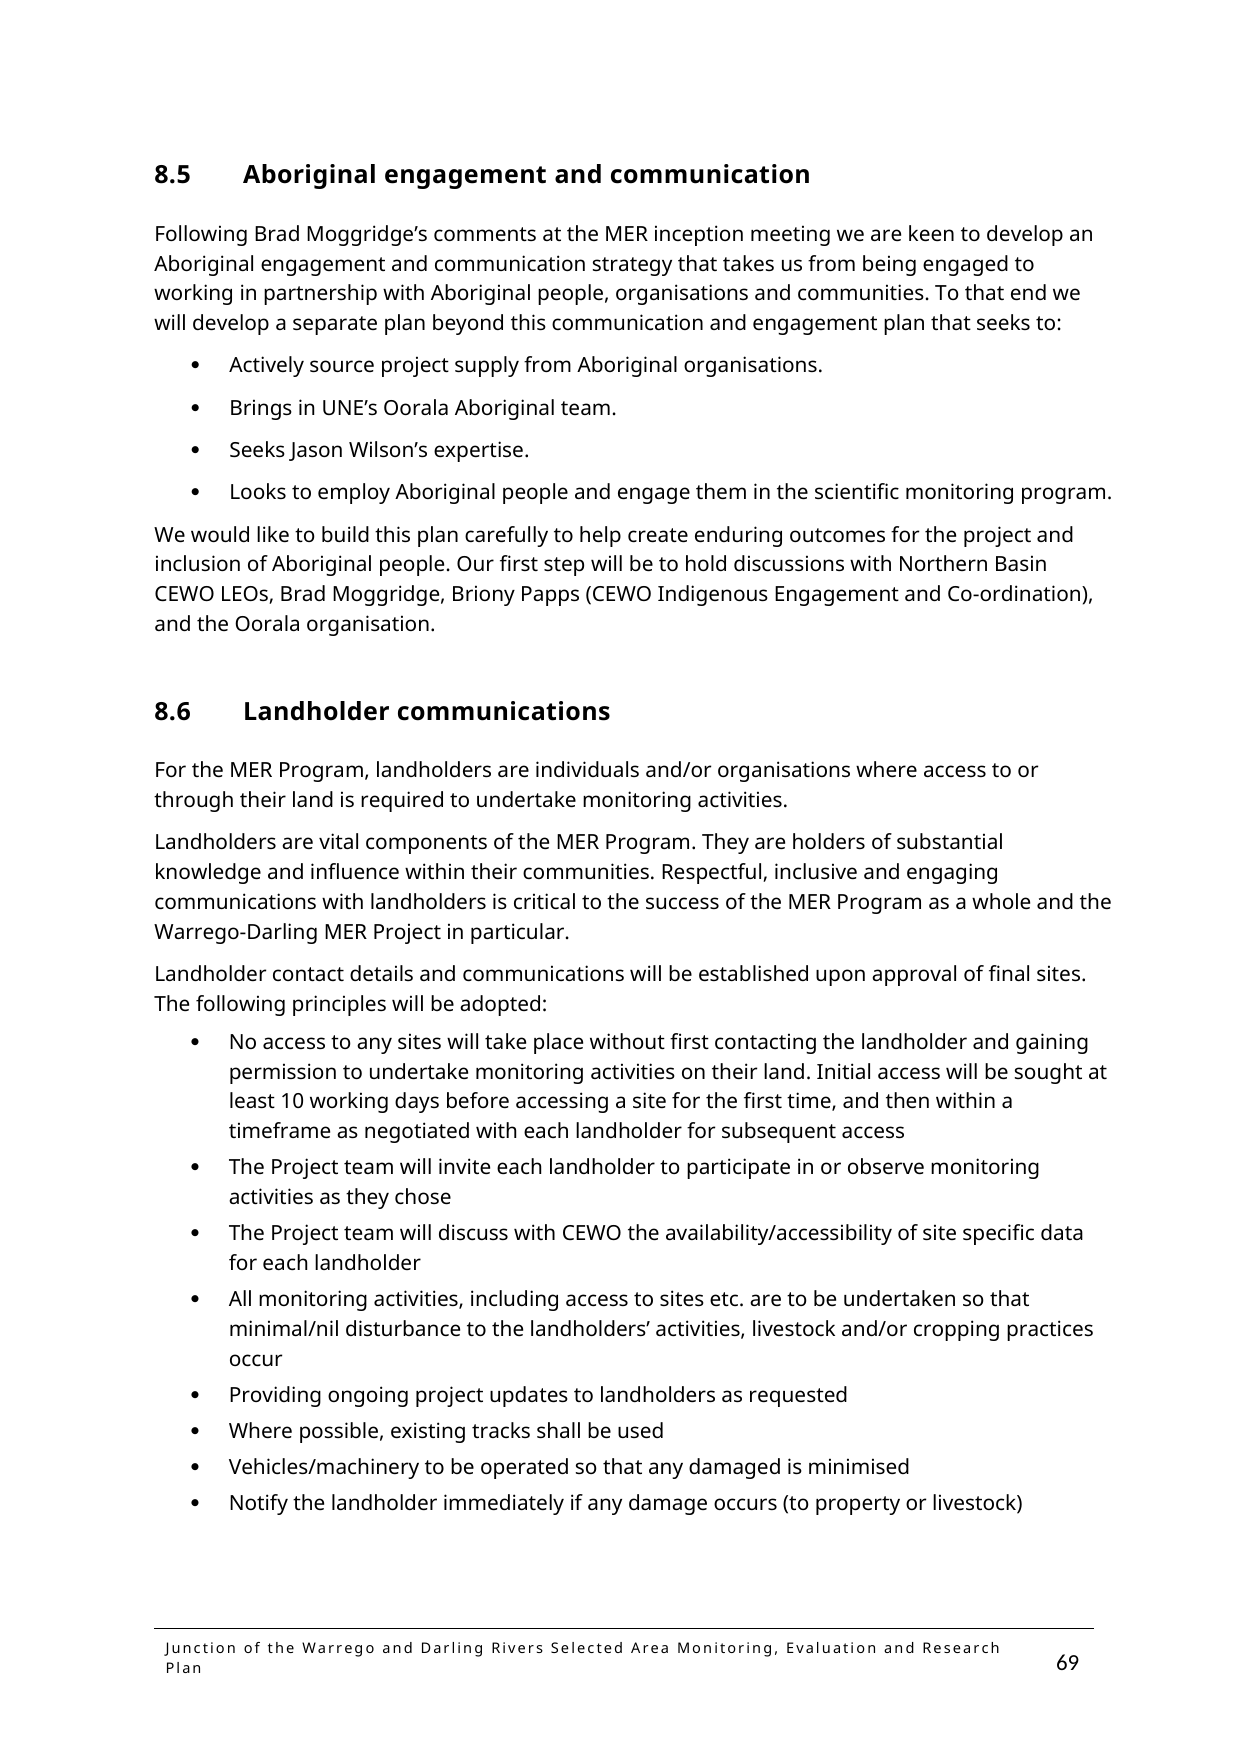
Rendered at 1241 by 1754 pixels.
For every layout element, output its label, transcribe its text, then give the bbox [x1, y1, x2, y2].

text We would like to build this plan carefully to help create enduring outcomes for the project and inclusion of Aboriginal people. Our first step will be to hold discussions with Northern Basin CEWO LEOs, Brad Moggridge, Briony Papps (CEWO Indigenous Engagement and Co-ordination), and the Oorala organisation. [154, 520, 1113, 637]
list No access to any sites will take place without first contacting the landholder and gaining permission to undertake monitoring activities on their land. Initial access will be sought at least 10 working days before accessing a site for the first time, and then within a timeframe as negotiated with each landholder for subsequent access [191, 1027, 1113, 1145]
text Following Brad Moggridge’s comments at the MER inception meeting we are keen to develop an Aboriginal engagement and communication strategy that takes us from being engaged to working in partnership with Aboriginal people, organisations and communities. To that end we will develop a separate plan beyond this communication and engagement plan that seeks to: [154, 219, 1113, 337]
text Landholder contact details and communications will be established upon approval of final sites. The following principles will be adopted: [154, 959, 1113, 1017]
list Seeks Jason Wilson’s expertise. [192, 435, 1113, 463]
list Where possible, existing tracks shall be used [191, 1416, 1113, 1444]
text Landholder communications [154, 694, 1113, 728]
list The Project team will invite each landholder to participate in or observe monitoring activities as they chose [191, 1152, 1113, 1211]
list All monitoring activities, including access to sites etc. are to be undertaken so that minimal/nil disturbance to the landholders’ activities, livestock and/or cropping practices occur [191, 1284, 1113, 1372]
list Vehicles/machinery to be operated so that any damaged is minimised [191, 1452, 1113, 1480]
list Actively source project supply from Aboriginal organisations. [192, 351, 1113, 379]
list Brings in UNE’s Oorala Aboriginal team. [192, 393, 1113, 421]
text Aboriginal engagement and communication [154, 157, 1113, 191]
text For the MER Program, landholders are individuals and/or organisations where access to or through their land is required to undertake monitoring activities. [154, 755, 1113, 814]
list Providing ongoing project updates to landholders as requested [191, 1380, 1113, 1408]
list Looks to employ Aboriginal people and engage them in the scientific monitoring program. [192, 477, 1113, 506]
list The Project team will discuss with CEWO the availability/accessibility of site specific data for each landholder [191, 1218, 1113, 1277]
list Notify the landholder immediately if any damage occurs (to property or livestock) [191, 1488, 1113, 1516]
text Landholders are vital components of the MER Program. They are holders of substantial knowledge and influence within their communities. Respectful, inclusive and engaging communications with landholders is critical to the success of the MER Program as a whole and the Warrego-Darling MER Project in particular. [154, 827, 1113, 945]
